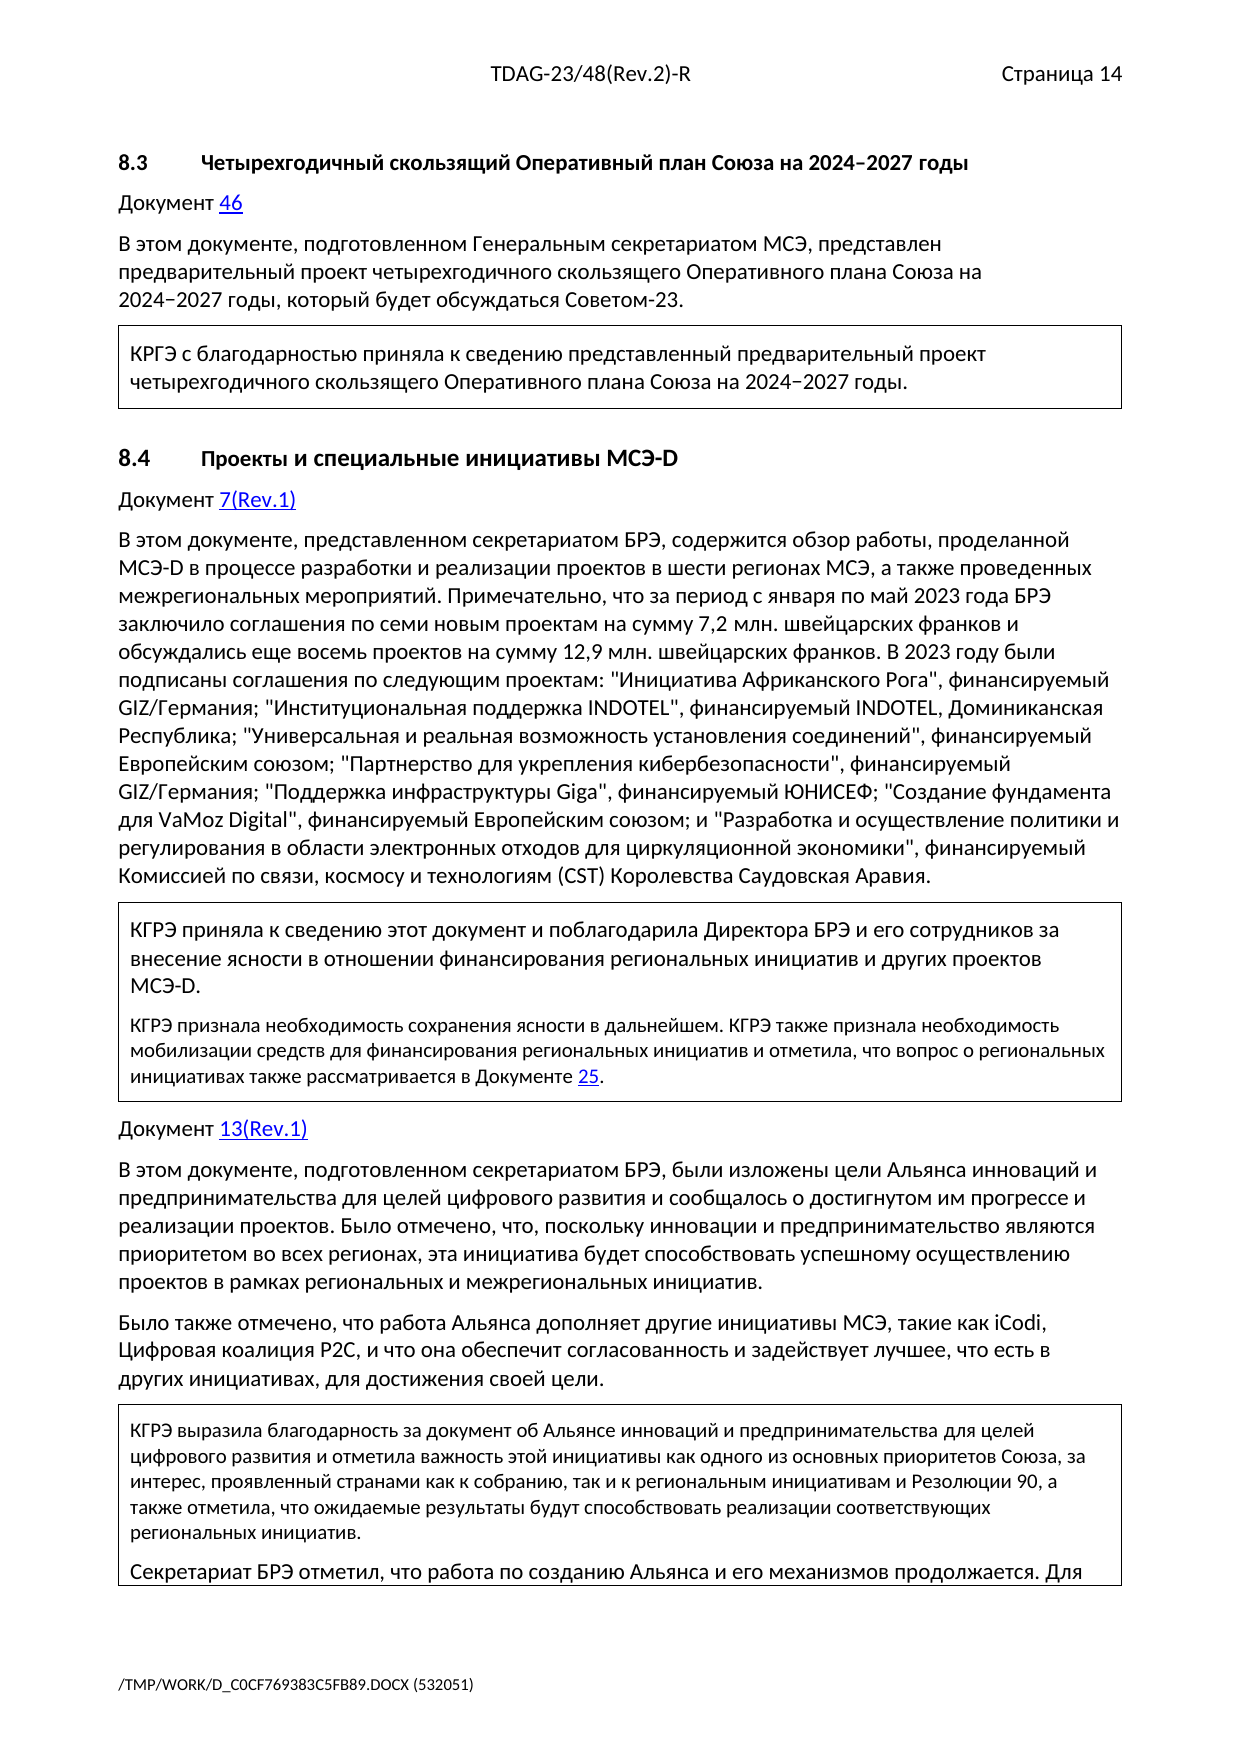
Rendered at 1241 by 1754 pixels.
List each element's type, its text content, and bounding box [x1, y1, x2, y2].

subtitle 8.4 Проекты и специальные инициативы МСЭ-D [118, 442, 1122, 472]
text Документ 13(Rev.1) [118, 1114, 1122, 1142]
table_header КГРЭ приняла к сведению этот документ и поблагодарила Директора БРЭ и его сотрудников за внесение ясности в отношении финансирования региональных инициатив и других проектов МСЭ-D. КГРЭ признала необходимость сохранения ясности в дальнейшем. КГРЭ также признала необходимость мобилизации средств для финансирования региональных инициатив и отметила, что вопрос о региональных инициативах также рассматривается в Документе 25. [119, 903, 1121, 1101]
text Документ 46 [118, 188, 1122, 216]
table_header КРГЭ с благодарностью приняла к сведению представленный предварительный проект четырехгодичного скользящего Оперативного плана Союза на 2024−2027 годы. [119, 326, 1121, 407]
text В этом документе, подготовленном Генеральным секретариатом МСЭ, представлен предварительный проект четырехгодичного скользящего Оперативного плана Союза на 2024−2027 годы, который будет обсуждаться Советом-23. [118, 229, 1122, 313]
subtitle 8.3 Четырехгодичный скользящий Оперативный план Союза на 2024–2027 годы [118, 148, 1122, 176]
text В этом документе, представленном секретариатом БРЭ, содержится обзор работы, проделанной МСЭ-D в процессе разработки и реализации проектов в шести регионах МСЭ, а также проведенных межрегиональных мероприятий. Примечательно, что за период с января по май 2023 года БРЭ заключило соглашения по семи новым проектам на сумму 7,2 млн. швейцарских франков и обсуждались еще восемь проектов на сумму 12,9 млн. швейцарских франков. В 2023 году были подписаны соглашения по следующим проектам: "Инициатива Африканского Рога", финансируемый GIZ/Германия; "Институциональная поддержка INDOTEL", финансируемый INDOTEL, Доминиканская Республика; "Универсальная и реальная возможность установления соединений", финансируемый Европейским союзом; "Партнерство для укрепления кибербезопасности", финансируемый GIZ/Германия; "Поддержка инфраструктуры Giga", финансируемый ЮНИСЕФ; "Создание фундамента для VaMoz Digital", финансируемый Европейским союзом; и "Разработка и осуществление политики и регулирования в области электронных отходов для циркуляционной экономики", финансируемый Комиссией по связи, космосу и технологиям (CST) Королевства Саудовская Аравия. [118, 525, 1122, 889]
text В этом документе, подготовленном секретариатом БРЭ, были изложены цели Альянса инноваций и предпринимательства для целей цифрового развития и сообщалось о достигнутом им прогрессе и реализации проектов. Было отмечено, что, поскольку инновации и предпринимательство являются приоритетом во всех регионах, эта инициатива будет способствовать успешному осуществлению проектов в рамках региональных и межрегиональных инициатив. [118, 1155, 1122, 1295]
text Документ 7(Rev.1) [118, 485, 1122, 513]
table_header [119, 1405, 1121, 1585]
text Было также отмечено, что работа Альянса дополняет другие инициативы МСЭ, такие как iCodi, Цифровая коалиция P2C, и что она обеспечит согласованность и задействует лучшее, что есть в других инициативах, для достижения своей цели. [118, 1308, 1122, 1392]
